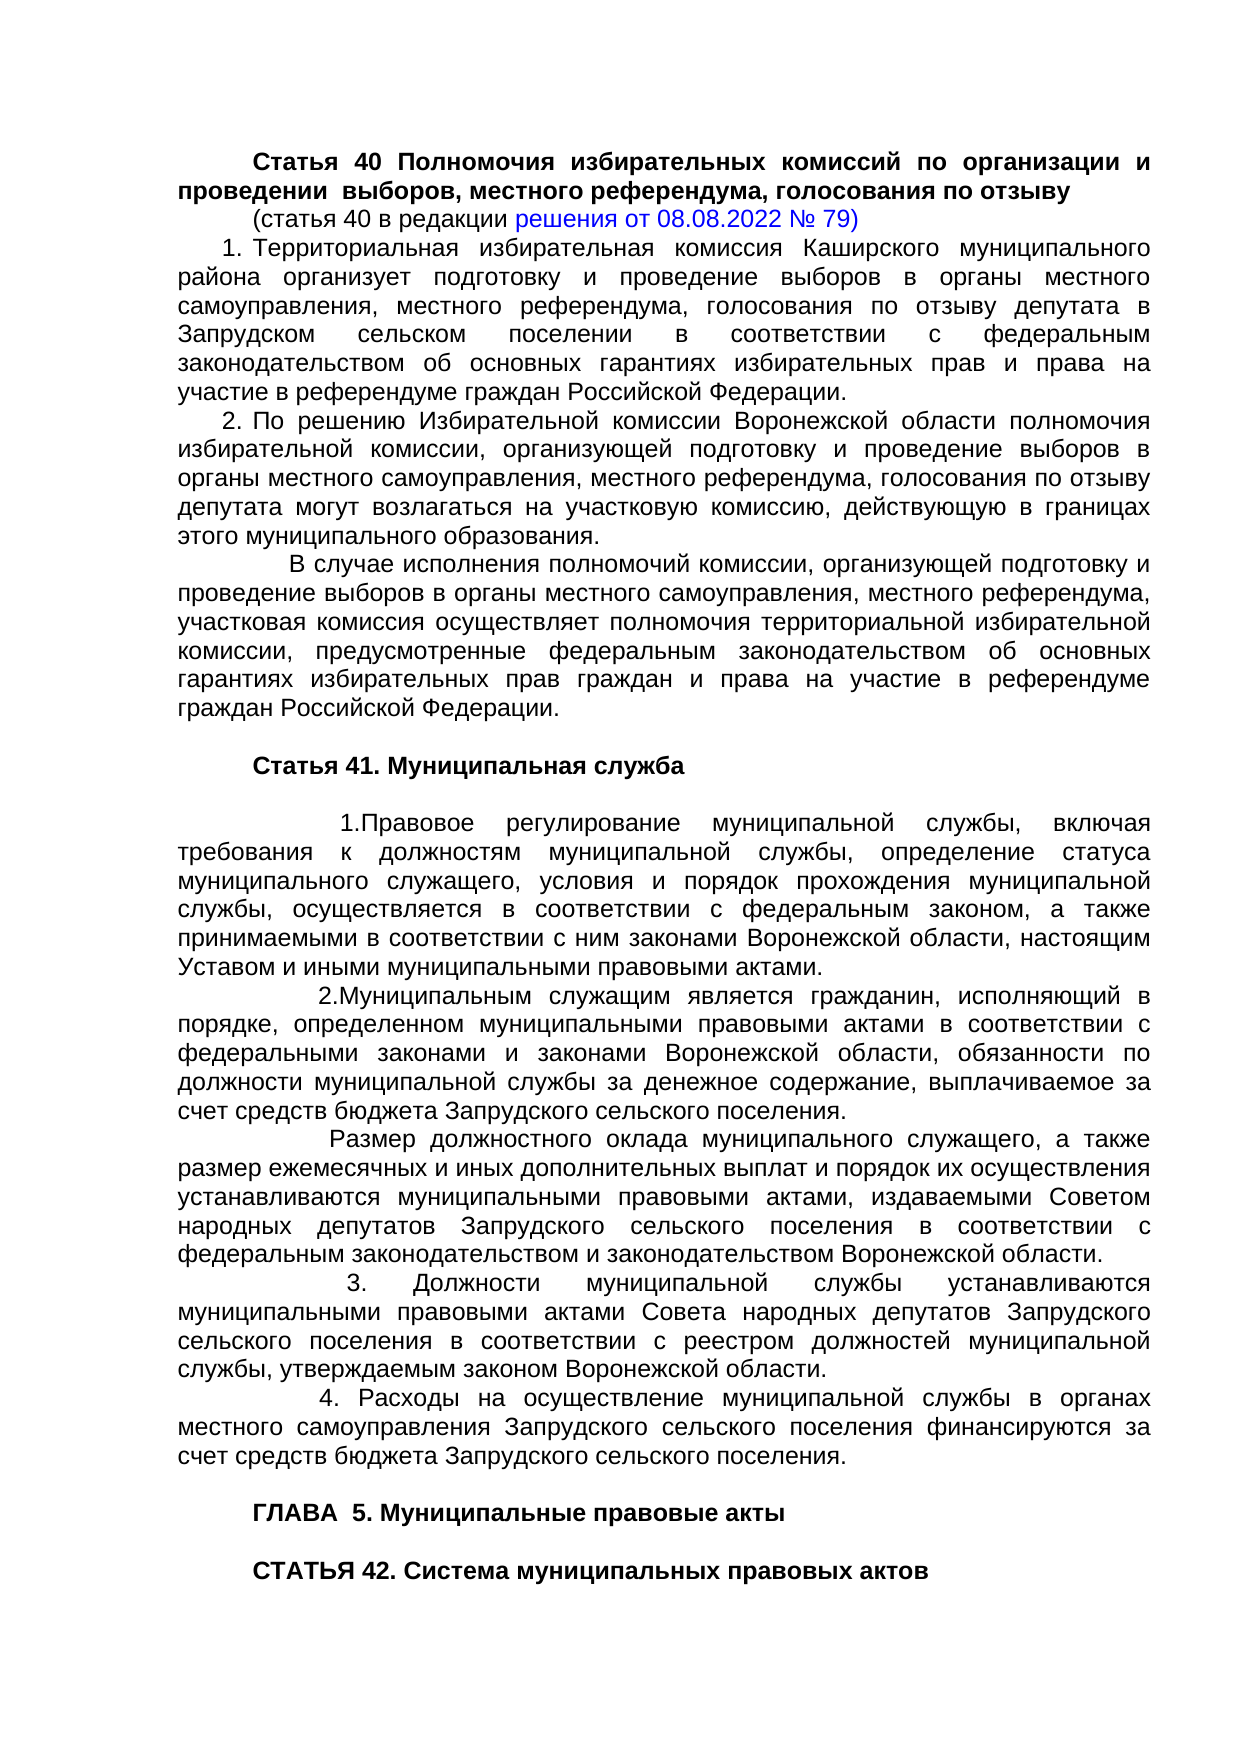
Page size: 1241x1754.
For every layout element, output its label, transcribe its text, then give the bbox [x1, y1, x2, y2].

text 4. Расходы на осуществление муниципальной службы в органах местного самоуправления Запрудского сельского поселения финансируются за счет средств бюджета Запрудского сельского поселения. [177, 1383, 1152, 1469]
text (статья 40 в редакции решения от 08.08.2022 № 79) [177, 204, 1152, 233]
list Территориальная избирательная комиссия Каширского муниципального района организует подготовку и проведение выборов в органы местного самоуправления, местного референдума, голосования по отзыву депутата в Запрудском сельском поселении в соответствии с федеральным законодательством об основных гарантиях избирательных прав и права на участие в референдуме граждан Российской Федерации. [177, 233, 1152, 406]
text Статья 40 Полномочия избирательных комиссий по организации и проведении выборов, местного референдума, голосования по отзыву [177, 147, 1152, 204]
list По решению Избирательной комиссии Воронежской области полномочия избирательной комиссии, организующей подготовку и проведение выборов в органы местного самоуправления, местного референдума, голосования по отзыву депутата могут возлагаться на участковую комиссию, действующую в границах этого муниципального образования. [177, 406, 1152, 549]
text Статья 41. Муниципальная служба [177, 751, 1152, 779]
text СТАТЬЯ 42. Система муниципальных правовых актов [177, 1556, 1152, 1584]
text Размер должностного оклада муниципального служащего, а также размер ежемесячных и иных дополнительных выплат и порядок их осуществления устанавливаются муниципальными правовыми актами, издаваемыми Советом народных депутатов Запрудского сельского поселения в соответствии с федеральным законодательством и законодательством Воронежской области. [177, 1124, 1152, 1268]
text ГЛАВА 5. Муниципальные правовые акты [177, 1498, 1152, 1527]
text 3. Должности муниципальной службы устанавливаются муниципальными правовыми актами Совета народных депутатов Запрудского сельского поселения в соответствии с реестром должностей муниципальной службы, утверждаемым законом Воронежской области. [177, 1268, 1152, 1383]
text В случае исполнения полномочий комиссии, организующей подготовку и проведение выборов в органы местного самоуправления, местного референдума, участковая комиссия осуществляет полномочия территориальной избирательной комиссии, предусмотренные федеральным законодательством об основных гарантиях избирательных прав граждан и права на участие в референдуме граждан Российской Федерации. [177, 549, 1152, 722]
text 2.Муниципальным служащим является гражданин, исполняющий в порядке, определенном муниципальными правовыми актами в соответствии с федеральными законами и законами Воронежской области, обязанности по должности муниципальной службы за денежное содержание, выплачиваемое за счет средств бюджета Запрудского сельского поселения. [177, 981, 1152, 1124]
text 1.Правовое регулирование муниципальной службы, включая требования к должностям муниципальной службы, определение статуса муниципального служащего, условия и порядок прохождения муниципальной службы, осуществляется в соответствии с федеральным законом, а также принимаемыми в соответствии с ним законами Воронежской области, настоящим Уставом и иными муниципальными правовыми актами. [177, 808, 1152, 981]
